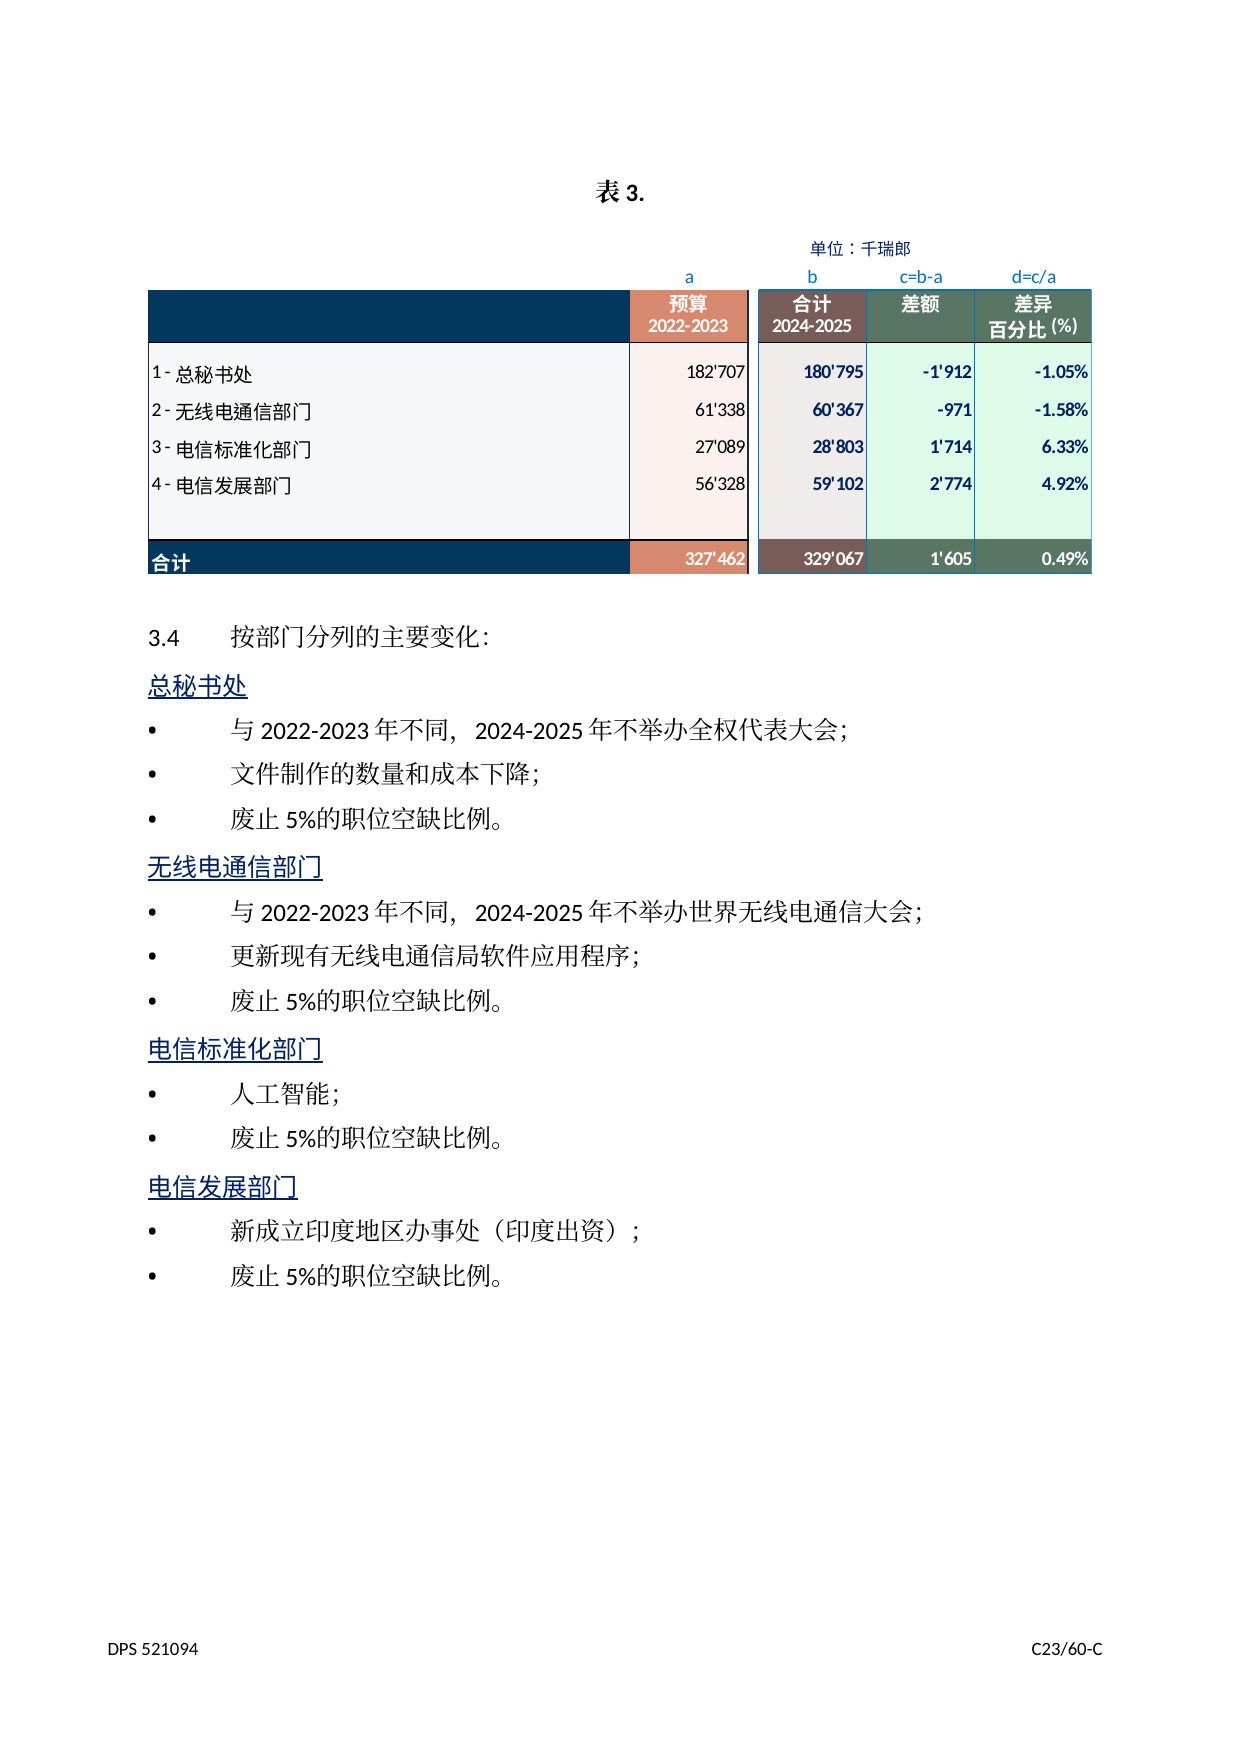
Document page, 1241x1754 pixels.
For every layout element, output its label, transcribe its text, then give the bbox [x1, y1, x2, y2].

text • 文件制作的数量和成本下降； [148, 755, 1092, 791]
text • 废止5%的职位空缺比例。 [148, 799, 1092, 835]
text • 人工智能； [148, 1074, 1092, 1110]
text • 与2022-2023年不同，2024-2025年不举办全权代表大会； [148, 711, 1092, 747]
text 无线电通信部门 [148, 848, 1092, 884]
text 总秘书处 [148, 666, 1092, 702]
text 电信标准化部门 [148, 1030, 1092, 1066]
text 电信发展部门 [148, 1167, 1092, 1203]
text • 废止5%的职位空缺比例。 [148, 1256, 1092, 1292]
text • 与2022-2023年不同，2024-2025年不举办世界无线电通信大会； [148, 892, 1092, 928]
text 表3. [148, 173, 1092, 209]
text • 新成立印度地区办事处（印度出资）； [148, 1212, 1092, 1248]
text 3.4 按部门分列的主要变化： [148, 618, 1092, 653]
text • 更新现有无线电通信局软件应用程序； [148, 937, 1092, 973]
text • 废止5%的职位空缺比例。 [148, 981, 1092, 1017]
text • 废止5%的职位空缺比例。 [148, 1119, 1092, 1155]
